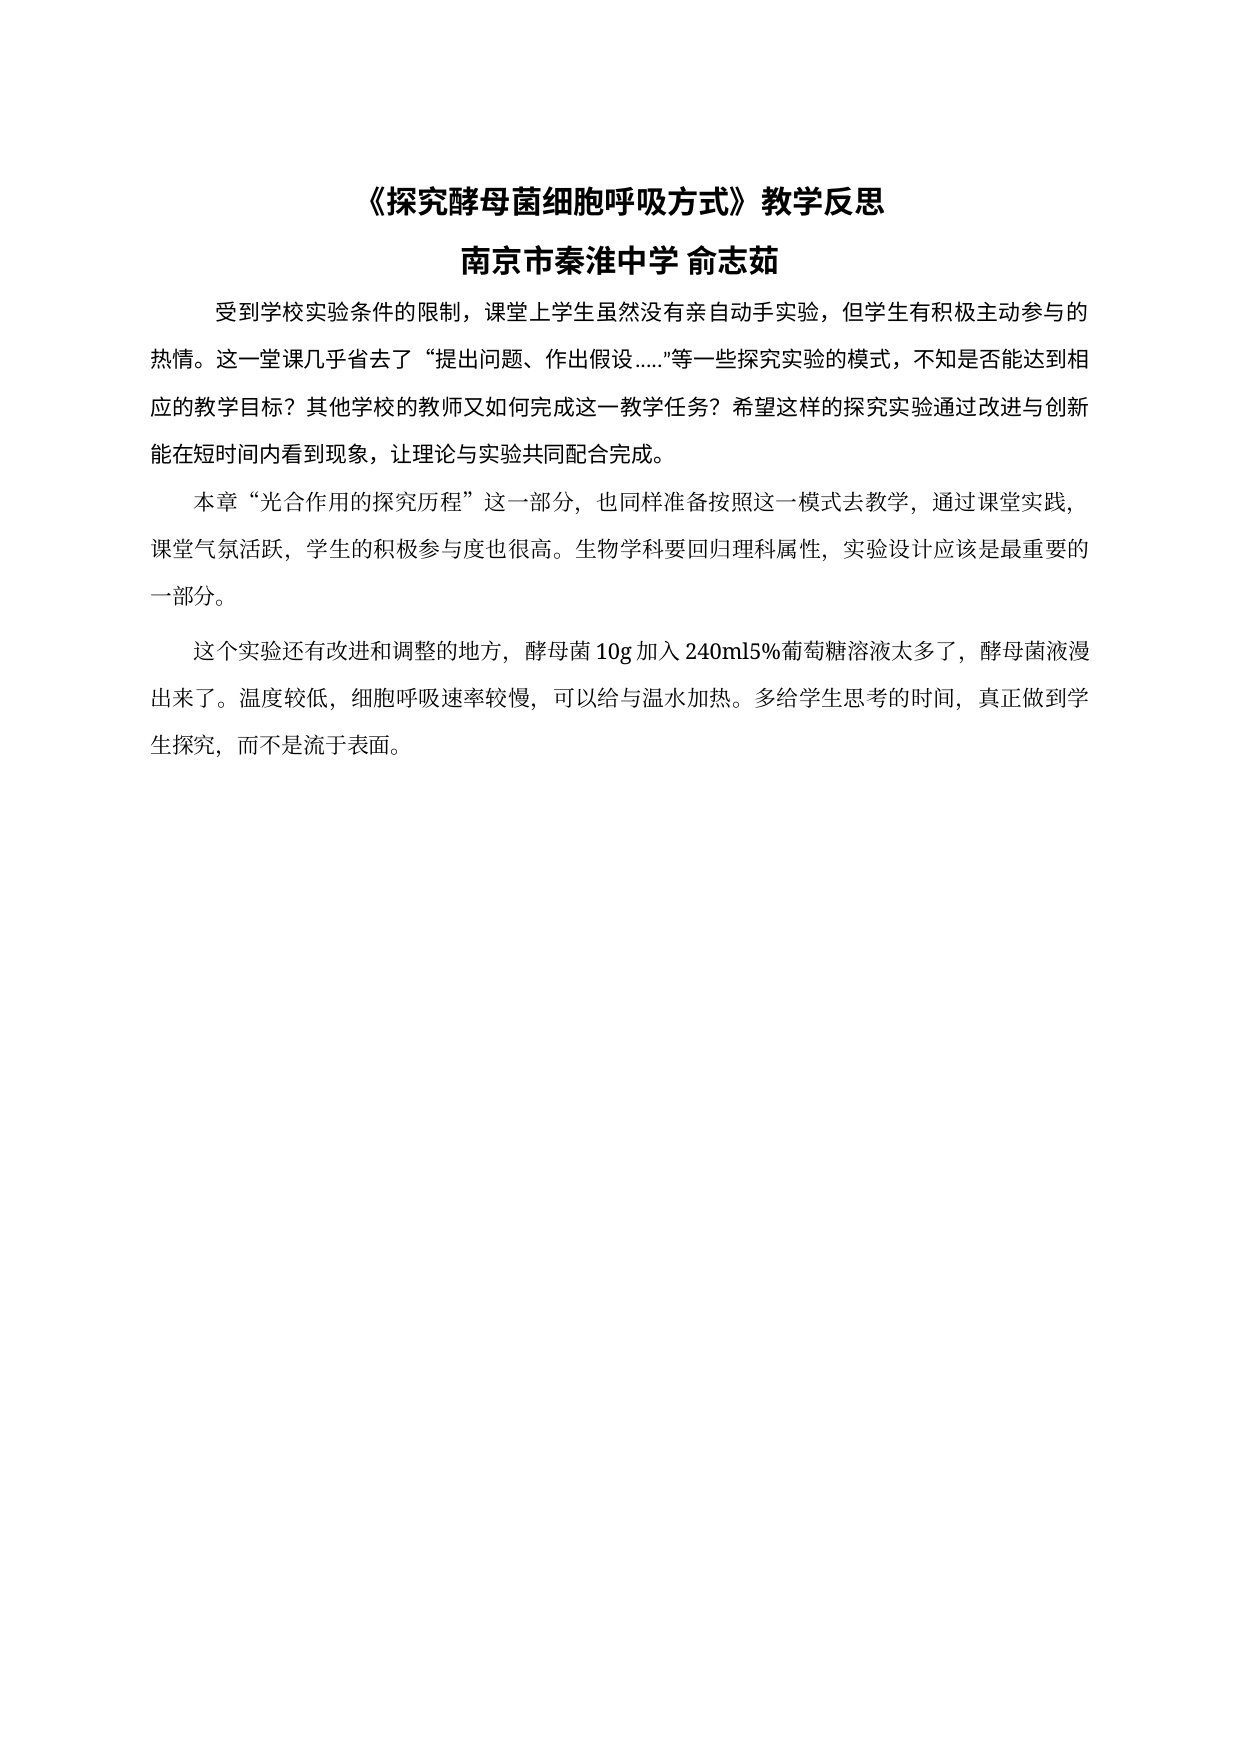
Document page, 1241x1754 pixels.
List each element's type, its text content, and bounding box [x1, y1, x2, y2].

text 南京市秦淮中学 俞志茹 [150, 236, 1090, 281]
text 受到学校实验条件的限制，课堂上学生虽然没有亲自动手实验，但学生有积极主动参与的热情。这一堂课几乎省去了“提出问题、作出假设.....”等一些探究实验的模式，不知是否能达到相应的教学目标？其他学校的教师又如何完成这一教学任务？希望这样的探究实验通过改进与创新能在短时间内看到现象，让理论与实验共同配合完成。 [150, 295, 1090, 469]
text 本章“光合作用的探究历程”这一部分，也同样准备按照这一模式去教学，通过课堂实践，课堂气氛活跃，学生的积极参与度也很高。生物学科要回归理科属性，实验设计应该是最重要的一部分。 [150, 485, 1090, 611]
text 这个实验还有改进和调整的地方，酵母菌10g加入240ml5%葡萄糖溶液太多了，酵母菌液漫出来了。温度较低，细胞呼吸速率较慢，可以给与温水加热。多给学生思考的时间，真正做到学生探究，而不是流于表面。 [150, 634, 1090, 760]
text 《探究酵母菌细胞呼吸方式》教学反思 [150, 177, 1090, 222]
